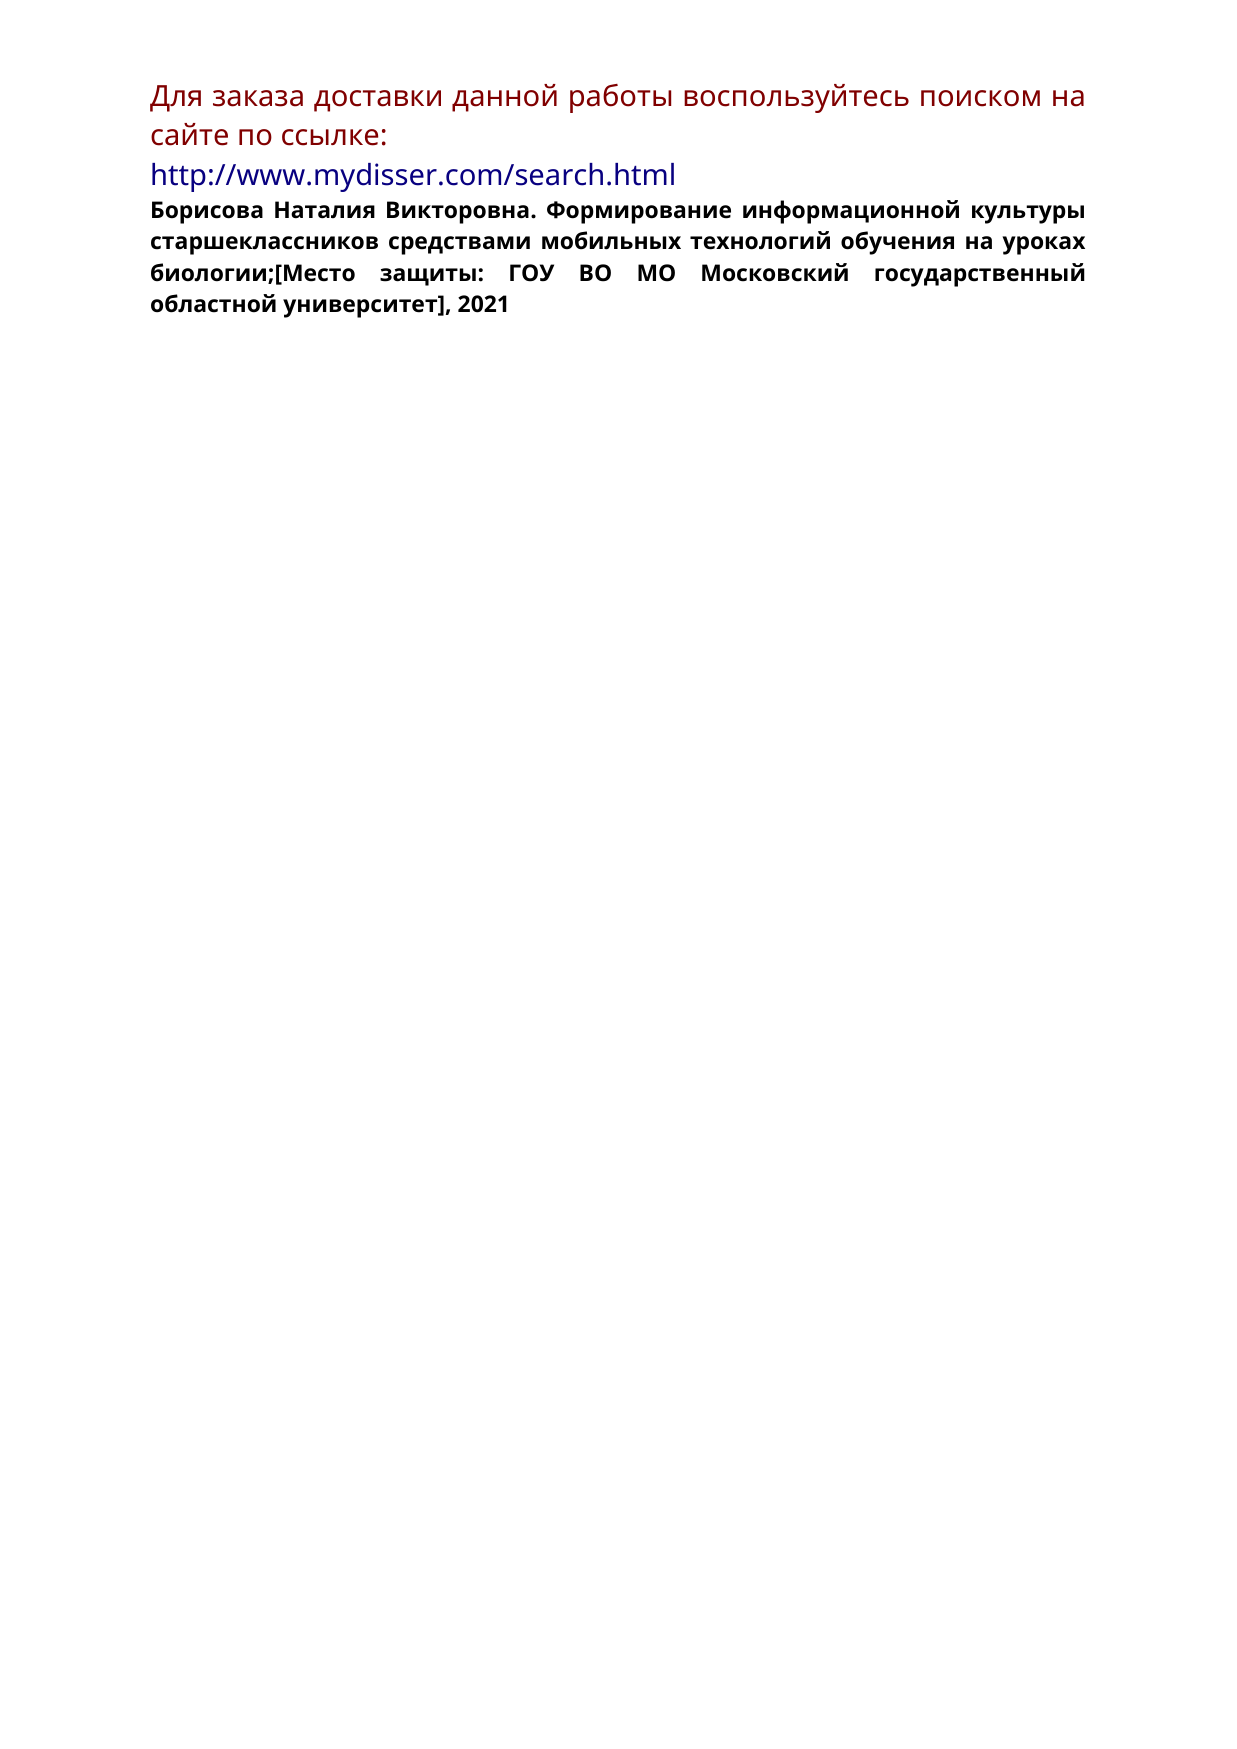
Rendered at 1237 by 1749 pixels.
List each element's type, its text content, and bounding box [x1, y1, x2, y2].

text Борисова Наталия Викторовна. Формирование информационной культуры старшеклассников средствами мобильных технологий обучения на уроках биологии;[Место защиты: ГОУ ВО МО Московский государственный областной университет], 2021 [150, 194, 1086, 319]
